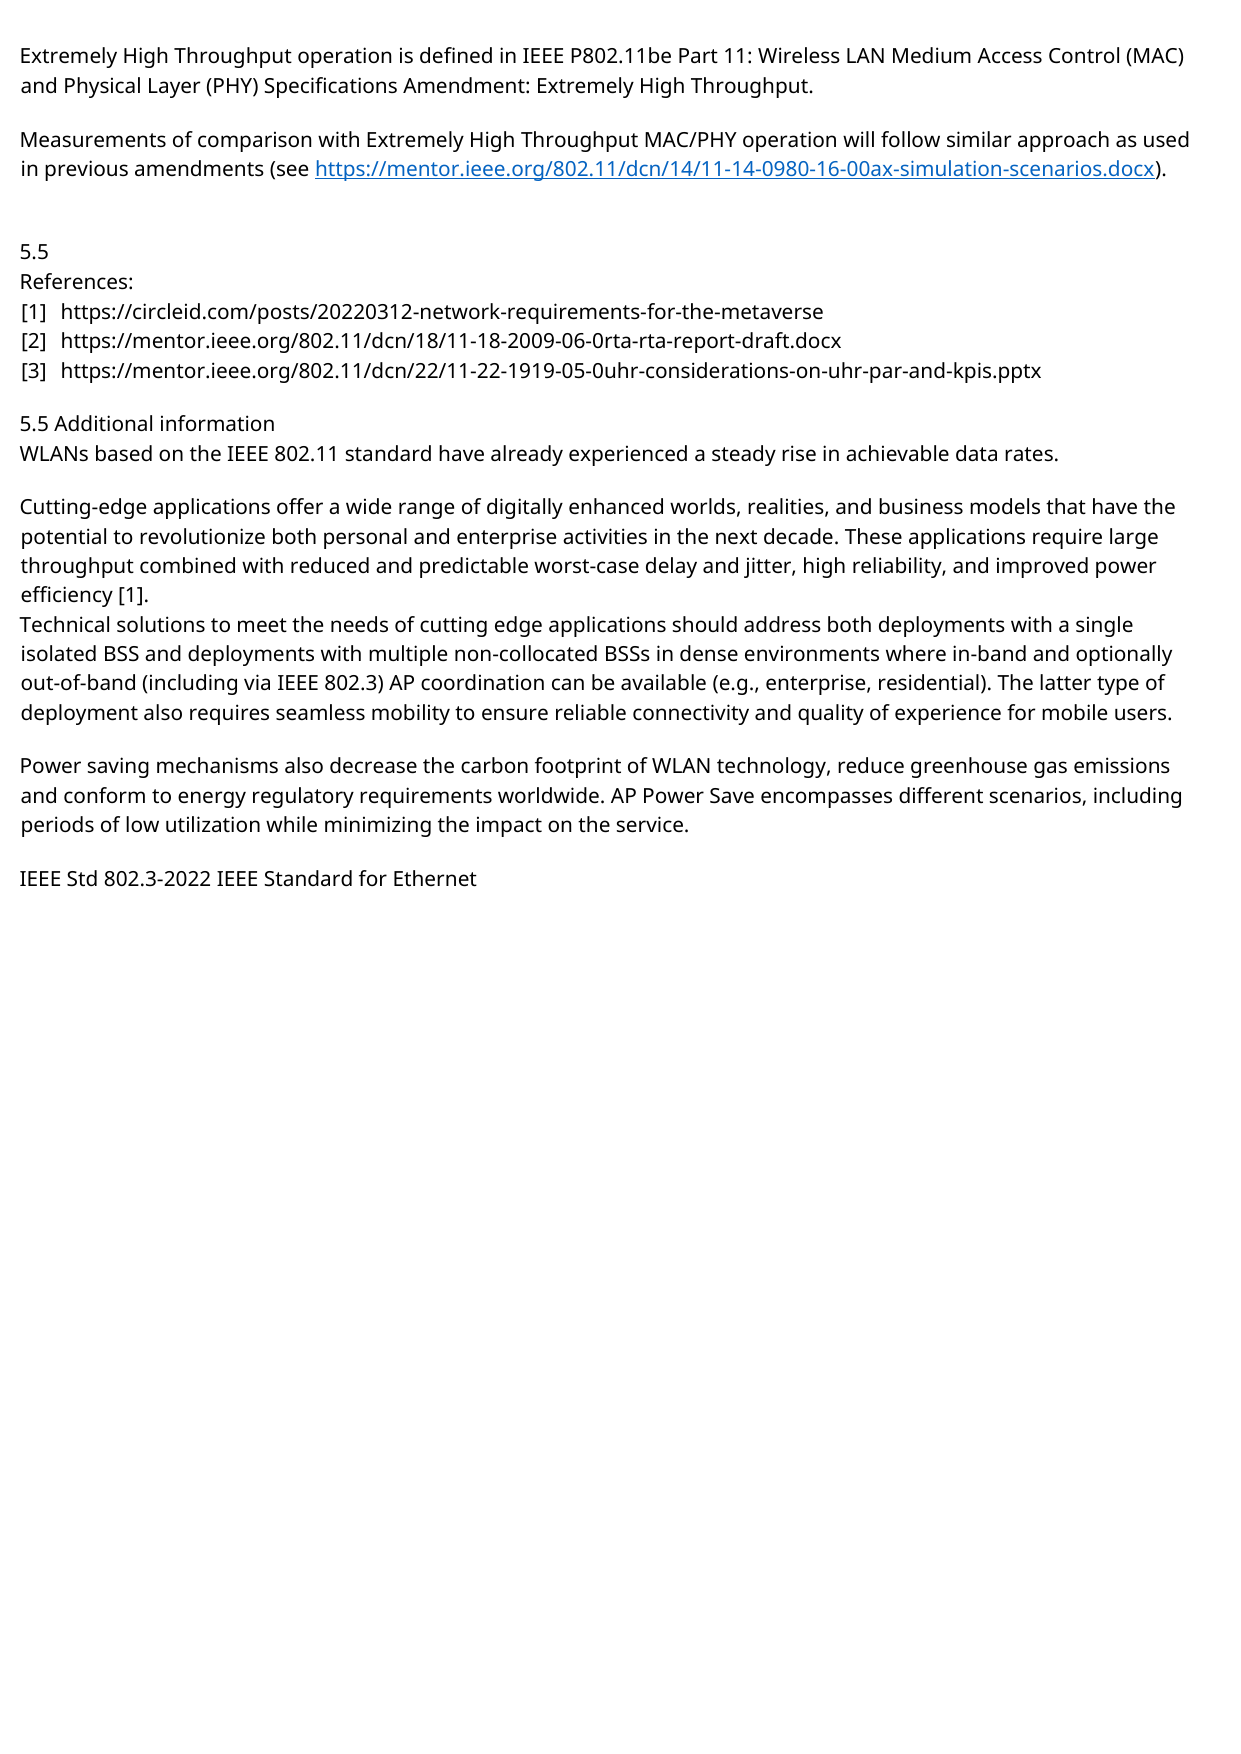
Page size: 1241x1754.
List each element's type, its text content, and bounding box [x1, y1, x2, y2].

text IEEE Std 802.3-2022 IEEE Standard for Ethernet [19, 864, 1212, 892]
list https://mentor.ieee.org/802.11/dcn/18/11-18-2009-06-0rta-rta-report-draft.docx [21, 326, 1212, 355]
text WLANs based on the IEEE 802.11 standard have already experienced a steady rise in achievable data rates. [19, 439, 1212, 468]
text Extremely High Throughput operation is defined in IEEE P802.11be Part 11: Wireless LAN Medium Access Control (MAC) and Physical Layer (PHY) Specifications Amendment: Extremely High Throughput. [19, 42, 1212, 99]
text 5.5 Additional information [19, 409, 1212, 438]
text Power saving mechanisms also decrease the carbon footprint of WLAN technology, reduce greenhouse gas emissions and conform to energy regulatory requirements worldwide. AP Power Save encompasses different scenarios, including periods of low utilization while minimizing the impact on the service. [19, 752, 1212, 838]
text Cutting-edge applications offer a wide range of digitally enhanced worlds, realities, and business models that have the potential to revolutionize both personal and enterprise activities in the next decade. These applications require large throughput combined with reduced and predictable worst-case delay and jitter, high reliability, and improved power efficiency [1]. [19, 492, 1212, 609]
list https://circleid.com/posts/20220312-network-requirements-for-the-metaverse [21, 297, 1212, 325]
list https://mentor.ieee.org/802.11/dcn/22/11-22-1919-05-0uhr-considerations-on-uhr-par-and-kpis.pptx [21, 356, 1212, 384]
text 5.5 [19, 237, 1212, 266]
text References: [19, 267, 1212, 296]
text Technical solutions to meet the needs of cutting edge applications should address both deployments with a single isolated BSS and deployments with multiple non-collocated BSSs in dense environments where in-band and optionally out-of-band (including via IEEE 802.3) AP coordination can be available (e.g., enterprise, residential). The latter type of deployment also requires seamless mobility to ensure reliable connectivity and quality of experience for mobile users. [19, 610, 1212, 726]
text Measurements of comparison with Extremely High Throughput MAC/PHY operation will follow similar approach as used in previous amendments (see https://mentor.ieee.org/802.11/dcn/14/11-14-0980-16-00ax-simulation-scenarios.docx). [19, 125, 1212, 182]
